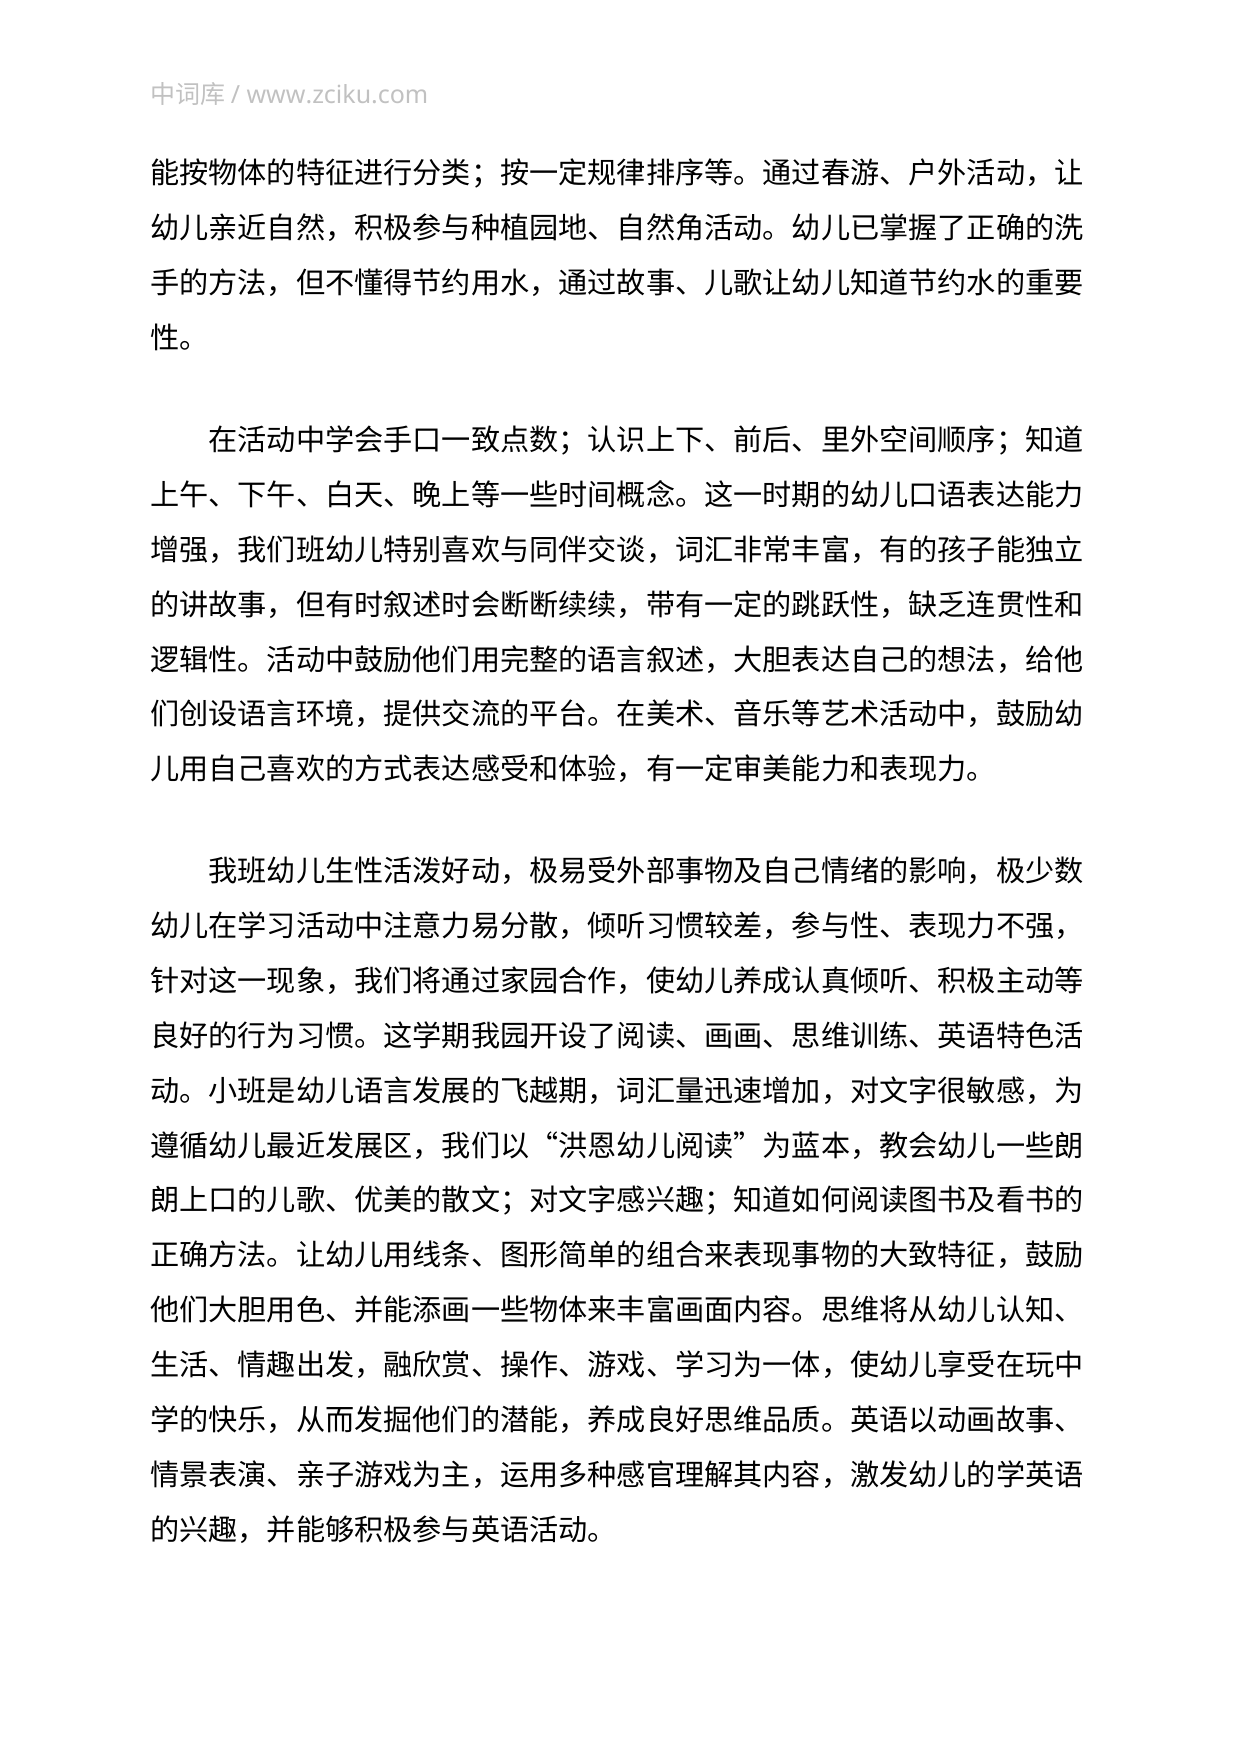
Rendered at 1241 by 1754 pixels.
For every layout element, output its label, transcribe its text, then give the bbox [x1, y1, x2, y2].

text 在活动中学会手口一致点数；认识上下、前后、里外空间顺序；知道上午、下午、白天、晚上等一些时间概念。这一时期的幼儿口语表达能力增强，我们班幼儿特别喜欢与同伴交谈，词汇非常丰富，有的孩子能独立的讲故事，但有时叙述时会断断续续，带有一定的跳跃性，缺乏连贯性和逻辑性。活动中鼓励他们用完整的语言叙述，大胆表达自己的想法，给他们创设语言环境，提供交流的平台。在美术、音乐等艺术活动中，鼓励幼儿用自己喜欢的方式表达感受和体验，有一定审美能力和表现力。 [150, 416, 1090, 788]
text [150, 150, 1090, 357]
text 我班幼儿生性活泼好动，极易受外部事物及自己情绪的影响，极少数幼儿在学习活动中注意力易分散，倾听习惯较差，参与性、表现力不强，针对这一现象，我们将通过家园合作，使幼儿养成认真倾听、积极主动等良好的行为习惯。这学期我园开设了阅读、画画、思维训练、英语特色活动。小班是幼儿语言发展的飞越期，词汇量迅速增加，对文字很敏感，为遵循幼儿最近发展区，我们以“洪恩幼儿阅读”为蓝本，教会幼儿一些朗朗上口的儿歌、优美的散文；对文字感兴趣；知道如何阅读图书及看书的正确方法。让幼儿用线条、图形简单的组合来表现事物的大致特征，鼓励他们大胆用色、并能添画一些物体来丰富画面内容。思维将从幼儿认知、生活、情趣出发，融欣赏、操作、游戏、学习为一体，使幼儿享受在玩中学的快乐，从而发掘他们的潜能，养成良好思维品质。英语以动画故事、情景表演、亲子游戏为主，运用多种感官理解其内容，激发幼儿的学英语的兴趣，并能够积极参与英语活动。 [150, 848, 1090, 1549]
